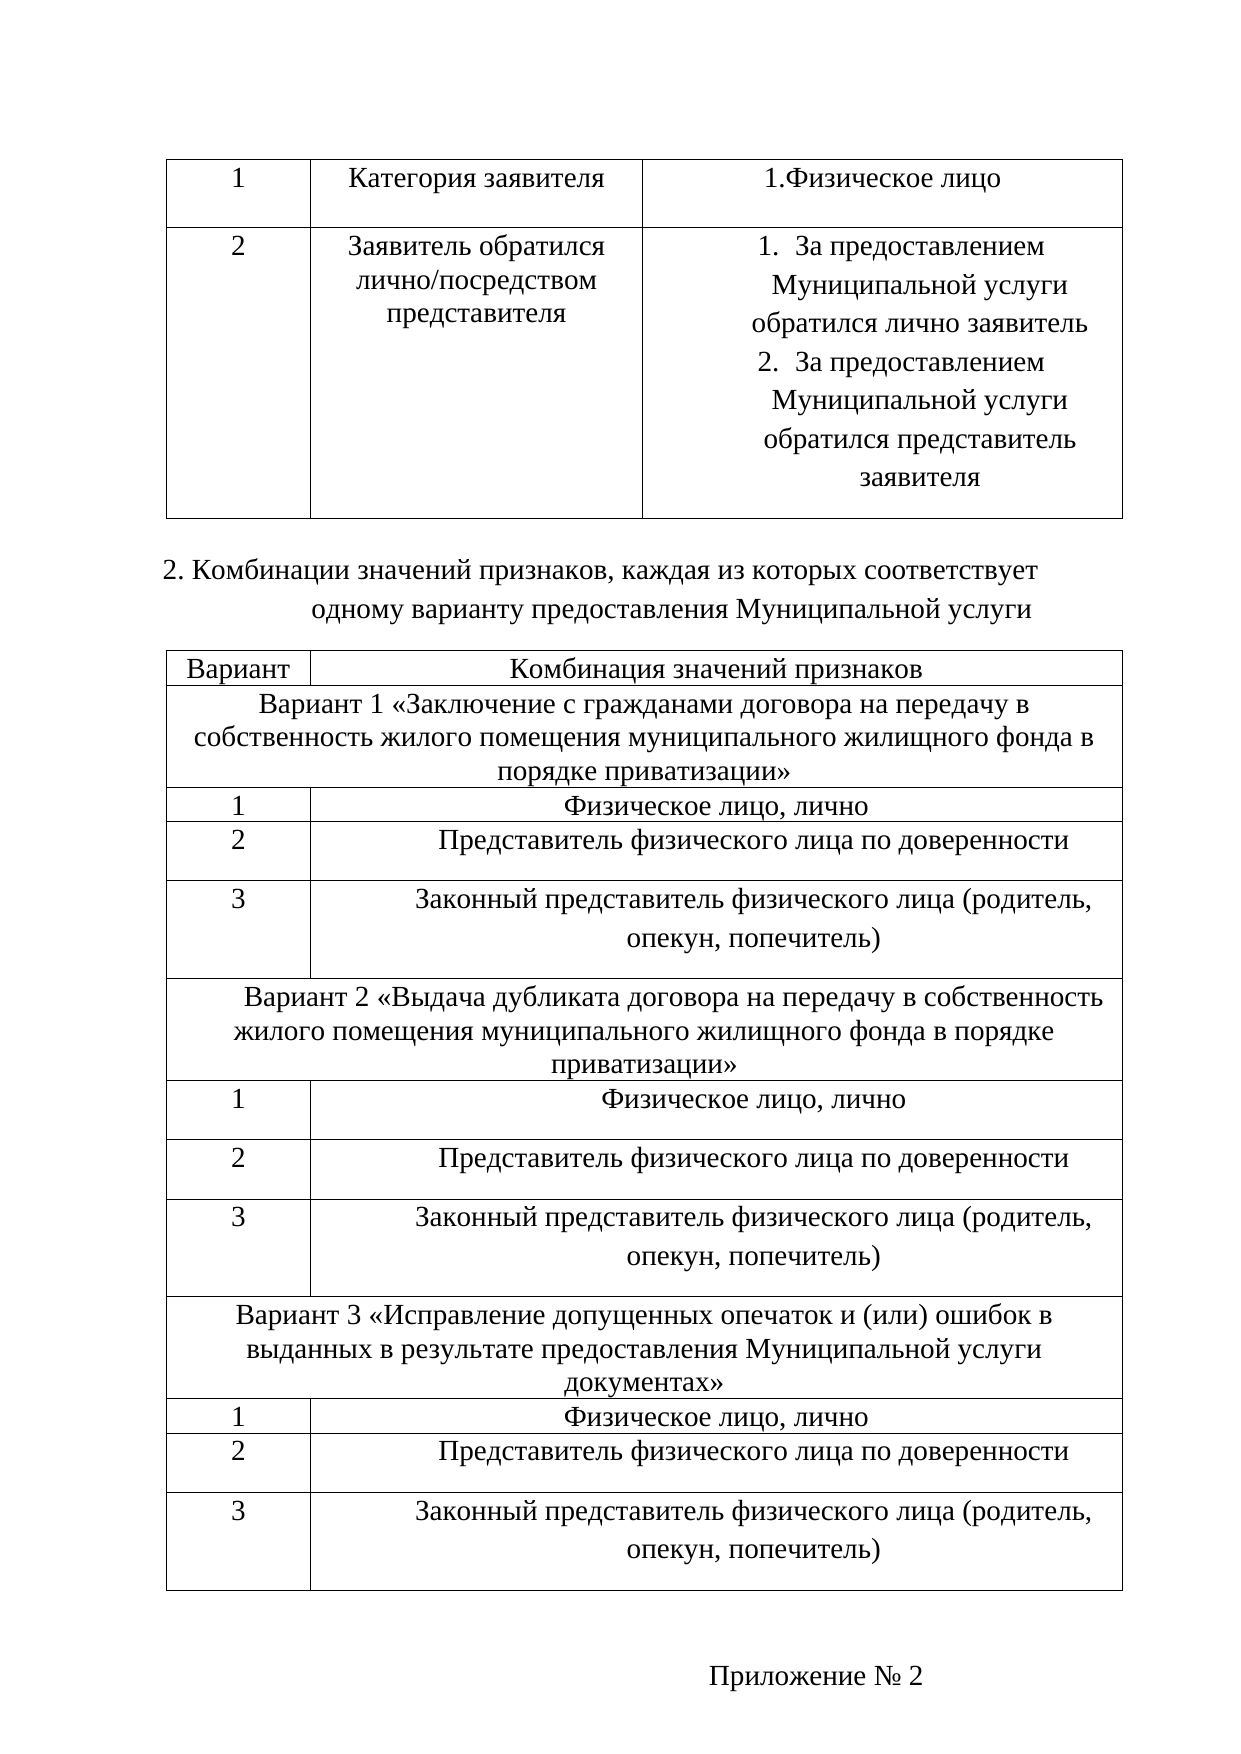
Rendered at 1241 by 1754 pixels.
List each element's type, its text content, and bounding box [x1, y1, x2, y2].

text Приложение № 2 [177, 1658, 1181, 1691]
table_cell Физическое лицо, лично [311, 1081, 1122, 1139]
table_cell 3 [167, 881, 310, 978]
table_cell Законный представитель физического лица (родитель, опекун, попечитель) [311, 1200, 1122, 1296]
table_cell Вариант 3 «Исправление допущенных опечаток и (или) ошибок в выданных в результате предоставления Муниципальной услуги документах» [167, 1297, 1122, 1398]
table_cell 1.Физическое лицо [643, 160, 1122, 227]
table_cell Представитель физического лица по доверенности [311, 822, 1122, 880]
table_cell 2 [167, 1434, 310, 1492]
table_cell 1 [167, 1399, 310, 1432]
table_cell 3 [167, 1200, 310, 1296]
table_cell Законный представитель физического лица (родитель, опекун, попечитель) [311, 1493, 1122, 1589]
table_cell 1 [167, 160, 310, 227]
table_cell 1 [167, 788, 310, 821]
table_cell 2 [167, 1140, 310, 1198]
table_cell Вариант 2 «Выдача дубликата договора на передачу в собственность жилого помещения муниципального жилищного фонда в порядке приватизации» [167, 979, 1122, 1080]
list одному варианту предоставления Муниципальной услуги [162, 591, 1181, 624]
table_cell 3 [167, 1493, 310, 1589]
table_cell Представитель физического лица по доверенности [311, 1140, 1122, 1198]
table_cell Физическое лицо, лично [311, 1399, 1122, 1432]
table_cell Категория заявителя [311, 160, 642, 227]
table_cell Вариант 1 «Заключение с гражданами договора на передачу в собственность жилого помещения муниципального жилищного фонда в порядке приватизации» [167, 686, 1122, 787]
table_cell За предоставлением Муниципальной услуги обратился лично заявитель За предоставлением Муниципальной услуги обратился представитель заявителя [643, 228, 1122, 518]
table_cell Физическое лицо, лично [311, 788, 1122, 821]
table_header Комбинация значений признаков [311, 651, 1122, 685]
table_cell 2 [167, 822, 310, 880]
table_cell Законный представитель физического лица (родитель, опекун, попечитель) [311, 881, 1122, 978]
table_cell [311, 228, 642, 518]
table_cell 2 [167, 228, 310, 518]
list 2. Комбинации значений признаков, каждая из которых соответствует [162, 552, 1181, 586]
table_header Вариант [167, 651, 310, 685]
table_cell 1 [167, 1081, 310, 1139]
table_cell Представитель физического лица по доверенности [311, 1434, 1122, 1492]
